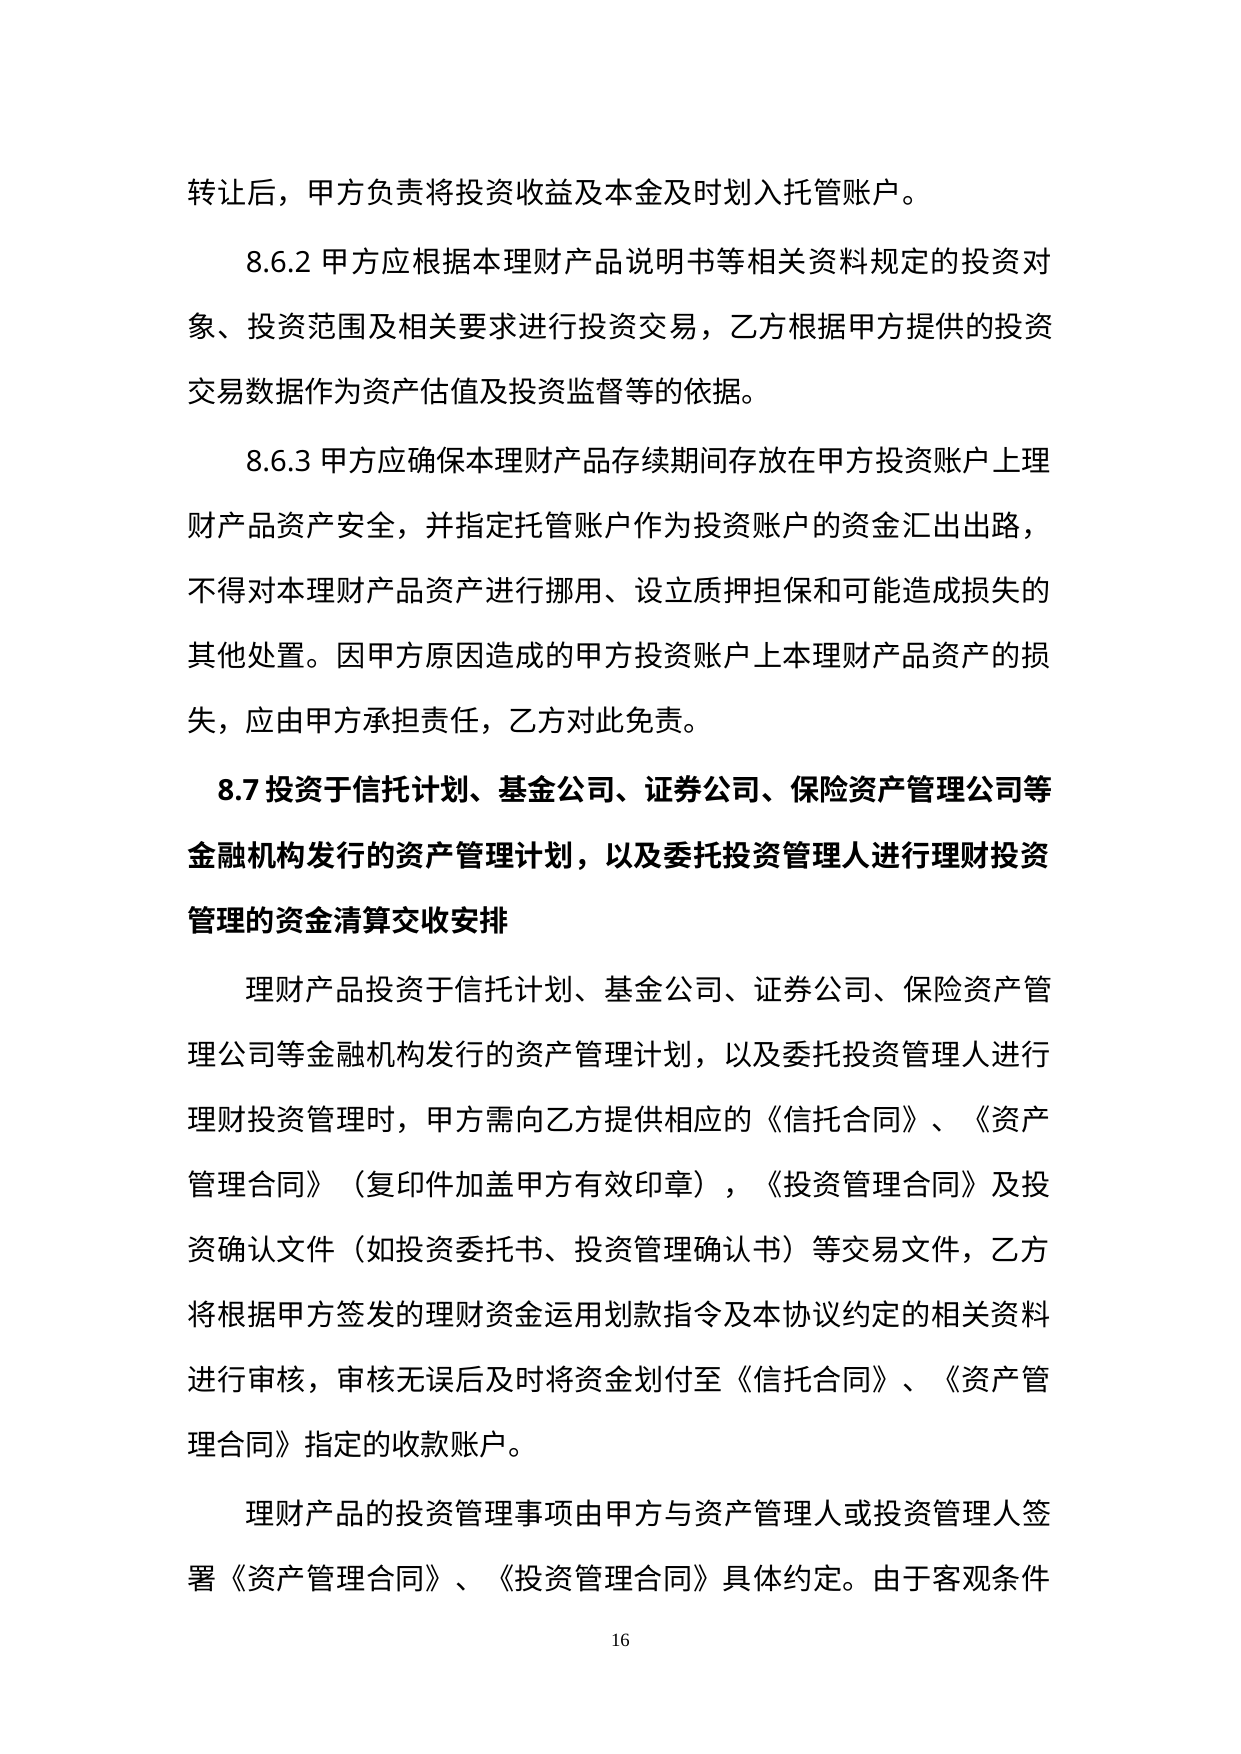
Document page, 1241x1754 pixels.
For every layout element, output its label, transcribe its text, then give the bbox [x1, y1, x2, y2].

text 8.6.2 甲方应根据本理财产品说明书等相关资料规定的投资对象、投资范围及相关要求进行投资交易，乙方根据甲方提供的投资交易数据作为资产估值及投资监督等的依据。 [187, 227, 1053, 422]
text 8.6.3 甲方应确保本理财产品存续期间存放在甲方投资账户上理财产品资产安全，并指定托管账户作为投资账户的资金汇出出路，不得对本理财产品资产进行挪用、设立质押担保和可能造成损失的其他处置。因甲方原因造成的甲方投资账户上本理财产品资产的损失，应由甲方承担责任，乙方对此免责。 [187, 427, 1053, 752]
text 8.7投资于信托计划、基金公司、证券公司、保险资产管理公司等金融机构发行的资产管理计划，以及委托投资管理人进行理财投资管理的资金清算交收安排 [187, 756, 1053, 951]
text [187, 158, 1053, 223]
text 理财产品投资于信托计划、基金公司、证券公司、保险资产管理公司等金融机构发行的资产管理计划，以及委托投资管理人进行理财投资管理时，甲方需向乙方提供相应的《信托合同》、《资产管理合同》（复印件加盖甲方有效印章），《投资管理合同》及投资确认文件（如投资委托书、投资管理确认书）等交易文件，乙方将根据甲方签发的理财资金运用划款指令及本协议约定的相关资料进行审核，审核无误后及时将资金划付至《信托合同》、《资产管理合同》指定的收款账户。 [187, 955, 1053, 1475]
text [187, 1479, 1053, 1609]
